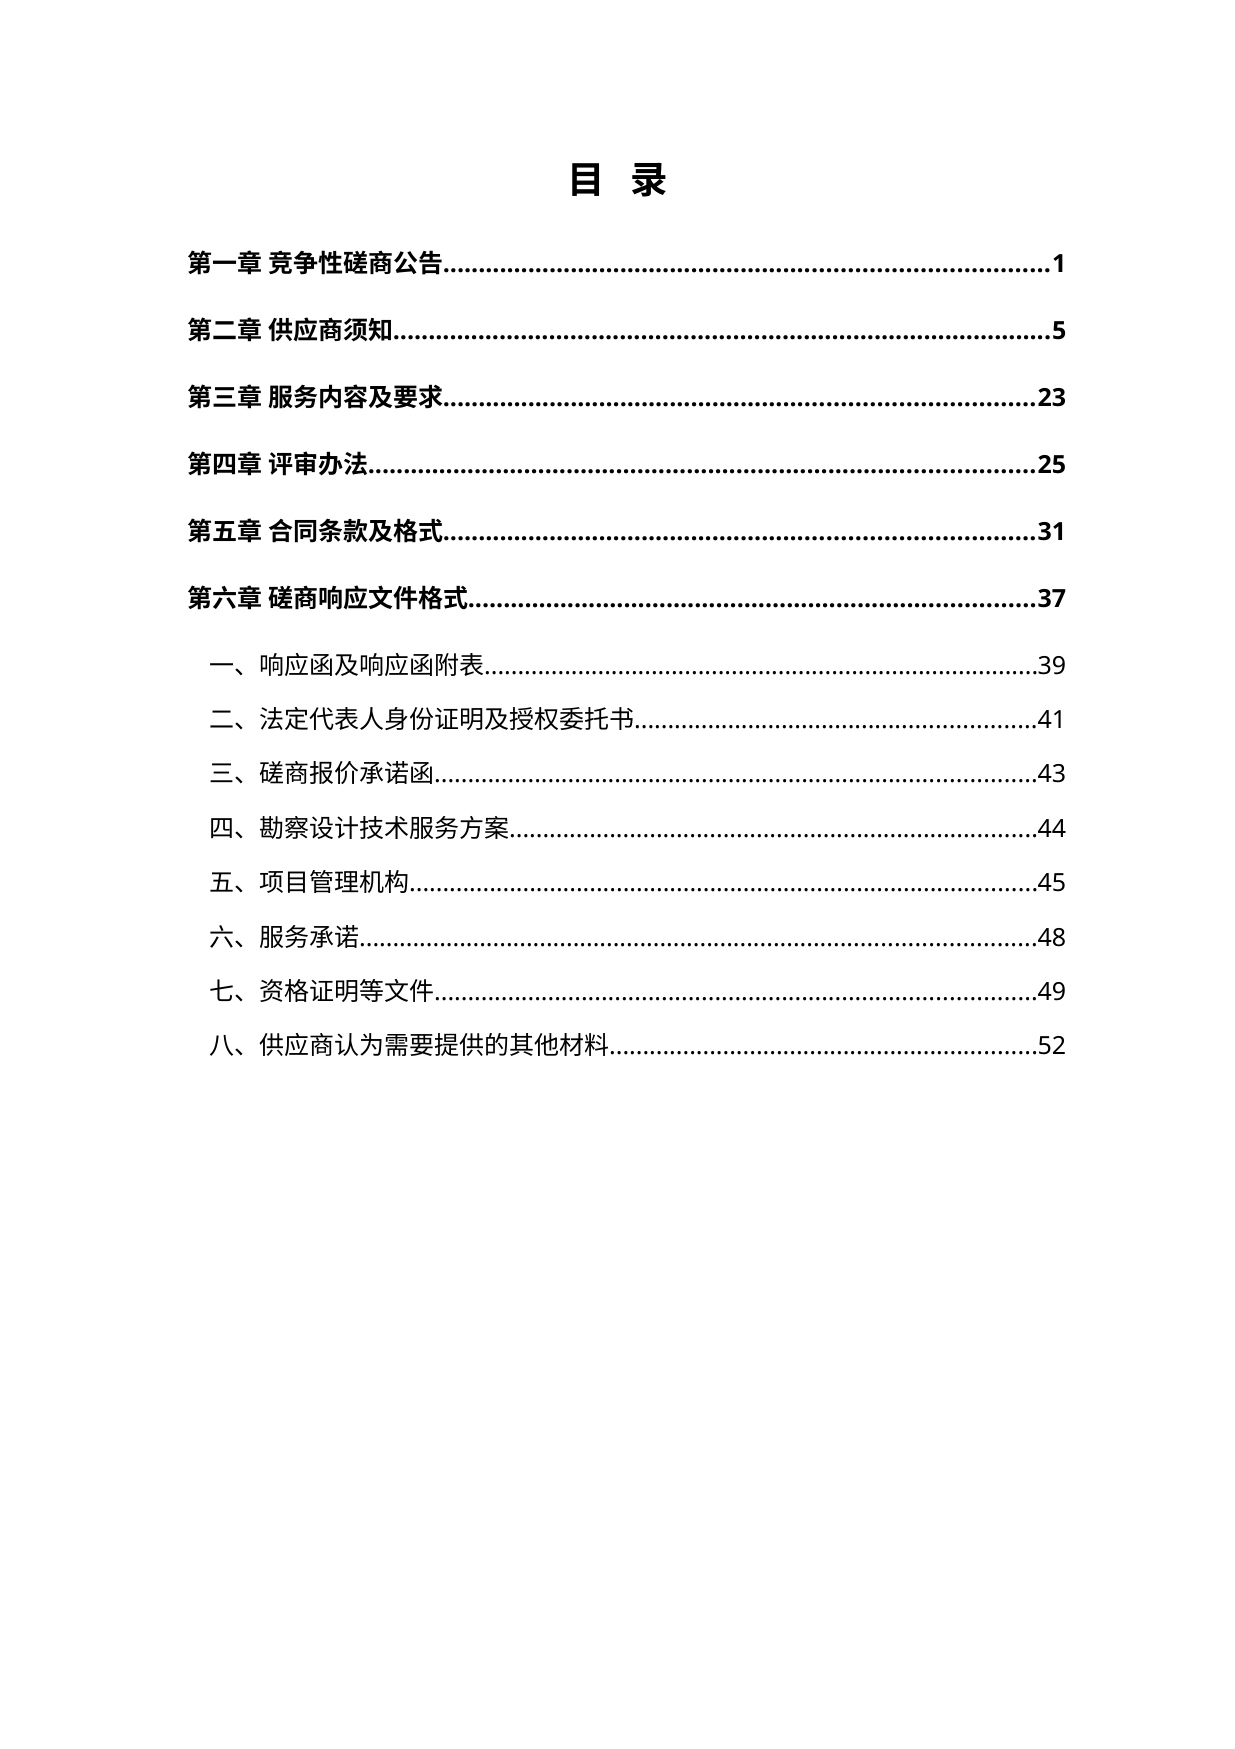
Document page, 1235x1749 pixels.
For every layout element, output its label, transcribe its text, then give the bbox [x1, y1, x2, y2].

text 第六章 磋商响应文件格式 37 [187, 578, 1047, 614]
text 目 录 [187, 150, 1047, 204]
text 第五章 合同条款及格式 31 [187, 511, 1047, 548]
text 七、资格证明等文件 49 [209, 971, 1047, 1008]
text 第四章 评审办法 25 [187, 444, 1047, 481]
text 四、勘察设计技术服务方案 44 [209, 808, 1047, 844]
text 六、服务承诺 48 [209, 917, 1047, 953]
text 二、法定代表人身份证明及授权委托书 41 [209, 699, 1047, 736]
text 三、磋商报价承诺函 43 [209, 754, 1047, 790]
text 八、供应商认为需要提供的其他材料 52 [209, 1026, 1047, 1062]
text 五、项目管理机构 45 [209, 863, 1047, 899]
text 第一章 竞争性磋商公告 1 [187, 244, 1047, 280]
text 第三章 服务内容及要求 23 [187, 378, 1047, 414]
text 一、响应函及响应函附表 39 [209, 645, 1047, 681]
text 第二章 供应商须知 5 [187, 311, 1047, 347]
